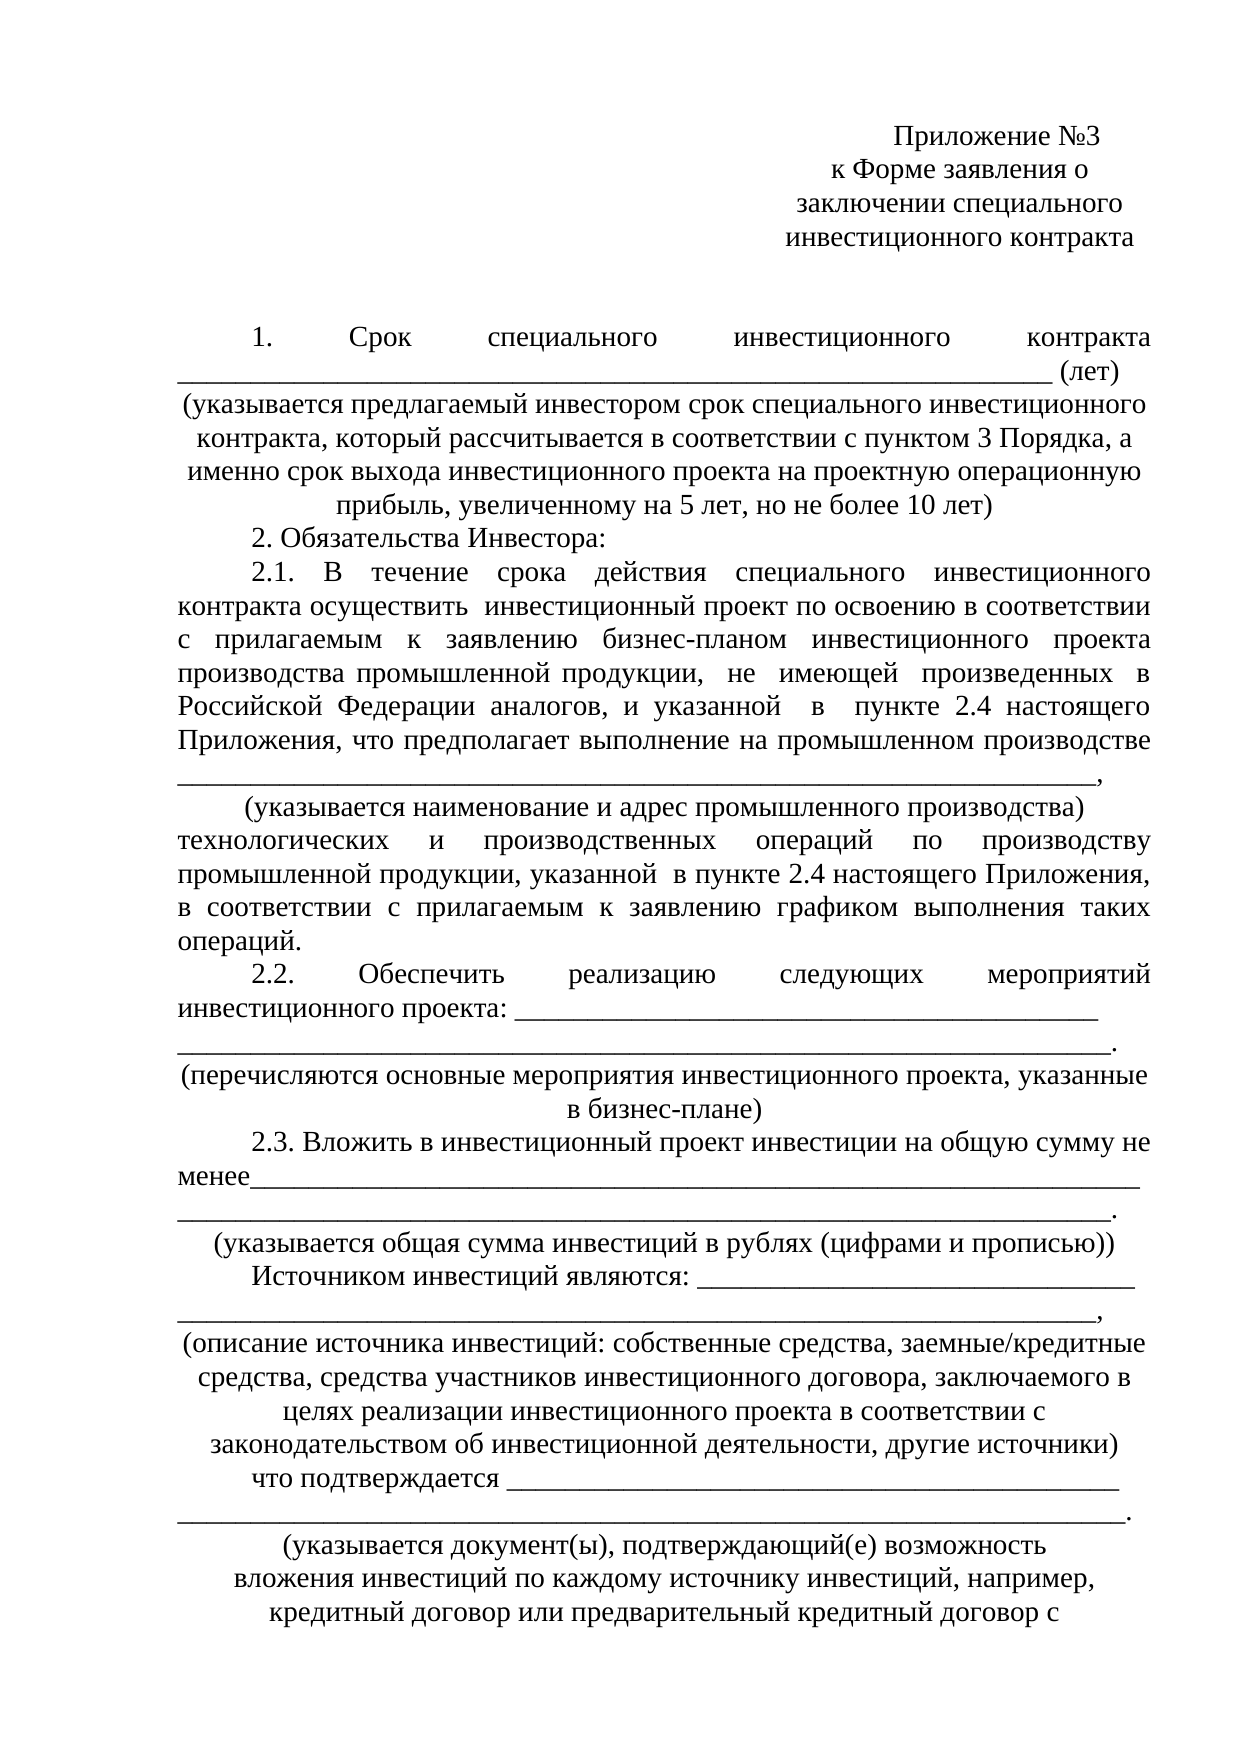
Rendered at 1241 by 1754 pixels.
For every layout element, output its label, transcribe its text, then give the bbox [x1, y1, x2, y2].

text к Форме заявления о заключении специального инвестиционного контракта [768, 152, 1152, 252]
text 2.2. Обеспечить реализацию следующих мероприятий инвестиционного проекта: ________________________________________ [177, 957, 1152, 1024]
text 2.3. Вложить в инвестиционный проект инвестиции на общую сумму не менее_____________________________________________________________________________________________________________________________. [177, 1124, 1152, 1225]
text ________________________________________________________________. [177, 1024, 1152, 1057]
text 2.1. В течение срока действия специального инвестиционного контракта осуществить инвестиционный проект по освоению в соответствии с прилагаемым к заявлению бизнес-планом инвестиционного проекта производства промышленной продукции, не имеющей произведенных в Российской Федерации аналогов, и указанной в пункте 2.4 настоящего Приложения, что предполагает выполнение на промышленном производстве _______________________________________________________________, [177, 554, 1152, 789]
text Приложение №3 [768, 118, 1152, 152]
text (перечисляются основные мероприятия инвестиционного проекта, указанные в бизнес-плане) [177, 1057, 1152, 1124]
text что подтверждается __________________________________________ [177, 1460, 1152, 1493]
text (указывается предлагаемый инвестором срок специального инвестиционного контракта, который рассчитывается в соответствии с пунктом 3 Порядка, а именно срок выхода инвестиционного проекта на проектную операционную прибыль, увеличенному на 5 лет, но не более 10 лет) [177, 386, 1152, 521]
text Источником инвестиций являются: ______________________________ [177, 1258, 1152, 1292]
text технологических и производственных операций по производству промышленной продукции, указанной в пункте 2.4 настоящего Приложения, в соответствии с прилагаемым к заявлению графиком выполнения таких операций. [177, 822, 1152, 957]
text (указывается общая сумма инвестиций в рублях (цифрами и прописью)) [177, 1225, 1152, 1258]
text 2. Обязательства Инвестора: [177, 521, 1152, 554]
text 1. Срок специального инвестиционного контракта ____________________________________________________________ (лет) [177, 319, 1152, 386]
text целях реализации инвестиционного проекта в соответствии с законодательством об инвестиционной деятельности, другие источники) [177, 1393, 1152, 1460]
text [177, 1527, 1152, 1627]
text (указывается наименование и адрес промышленного производства) [177, 789, 1152, 822]
text (описание источника инвестиций: собственные средства, заемные/кредитные средства, средства участников инвестиционного договора, заключаемого в [177, 1326, 1152, 1393]
text _______________________________________________________________, [177, 1292, 1152, 1326]
text _________________________________________________________________. [177, 1493, 1152, 1527]
